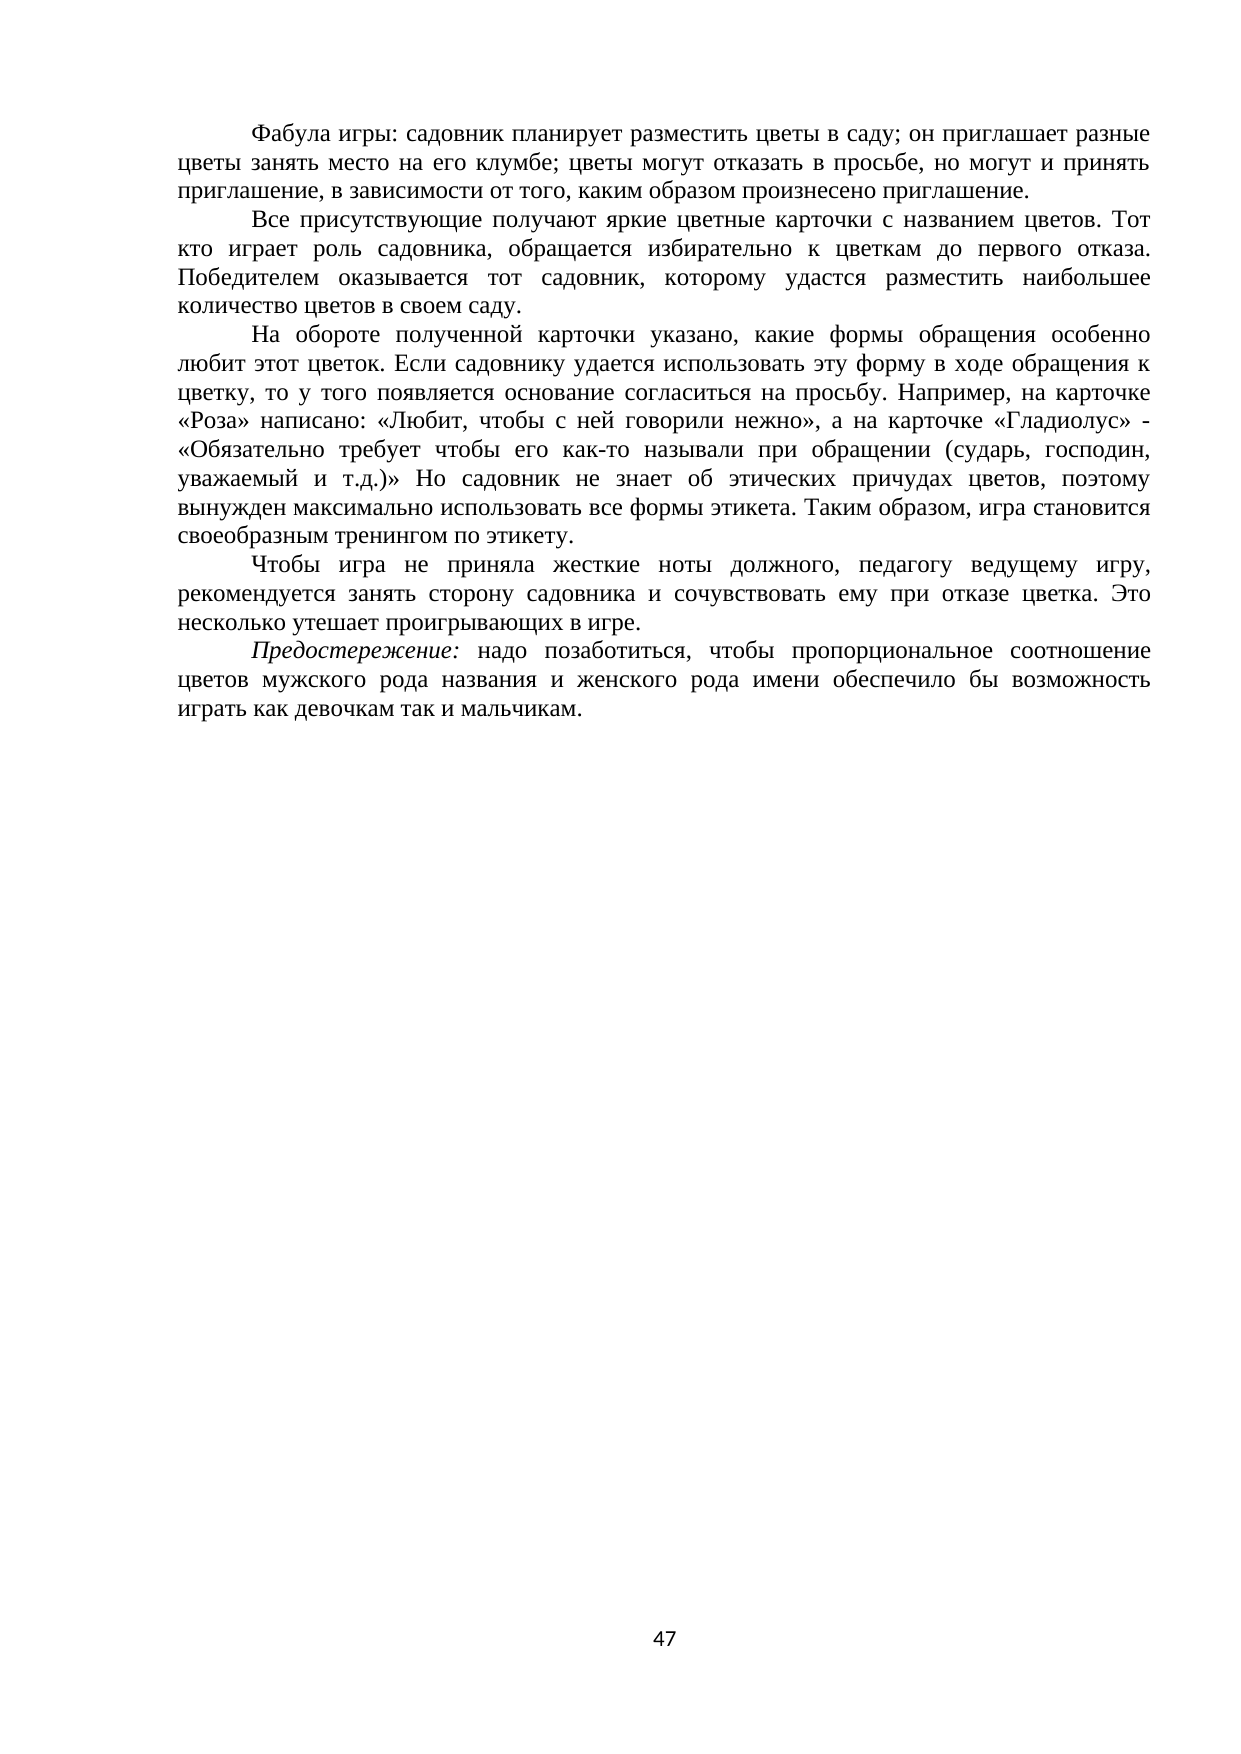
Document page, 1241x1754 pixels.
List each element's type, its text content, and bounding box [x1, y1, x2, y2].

text Предостережение: надо позаботиться, чтобы пропорциональное соотношение цветов мужского рода названия и женского рода имени обеспечило бы возможность играть как девочкам так и мальчикам. [177, 636, 1152, 722]
text Все присутствующие получают яркие цветные карточки с названием цветов. Тот кто играет роль садовника, обращается избирательно к цветкам до первого отказа. Победителем оказывается тот садовник, которому удастся разместить наибольшее количество цветов в своем саду. [177, 204, 1152, 319]
text Чтобы игра не приняла жесткие ноты должного, педагогу ведущему игру, рекомендуется занять сторону садовника и сочувствовать ему при отказе цветка. Это несколько утешает проигрывающих в игре. [177, 549, 1152, 636]
text На обороте полученной карточки указано, какие формы обращения особенно любит этот цветок. Если садовнику удается использовать эту форму в ходе обращения к цветку, то у того появляется основание согласиться на просьбу. Например, на карточке «Роза» написано: «Любит, чтобы с ней говорили нежно», а на карточке «Гладиолус» - «Обязательно требует чтобы его как-то называли при обращении (сударь, господин, уважаемый и т.д.)» Но садовник не знает об этических причудах цветов, поэтому вынужден максимально использовать все формы этикета. Таким образом, игра становится своеобразным тренингом по этикету. [177, 319, 1152, 549]
text Фабула игры: садовник планирует разместить цветы в саду; он приглашает разные цветы занять место на его клумбе; цветы могут отказать в просьбе, но могут и принять приглашение, в зависимости от того, каким образом произнесено приглашение. [177, 118, 1152, 204]
